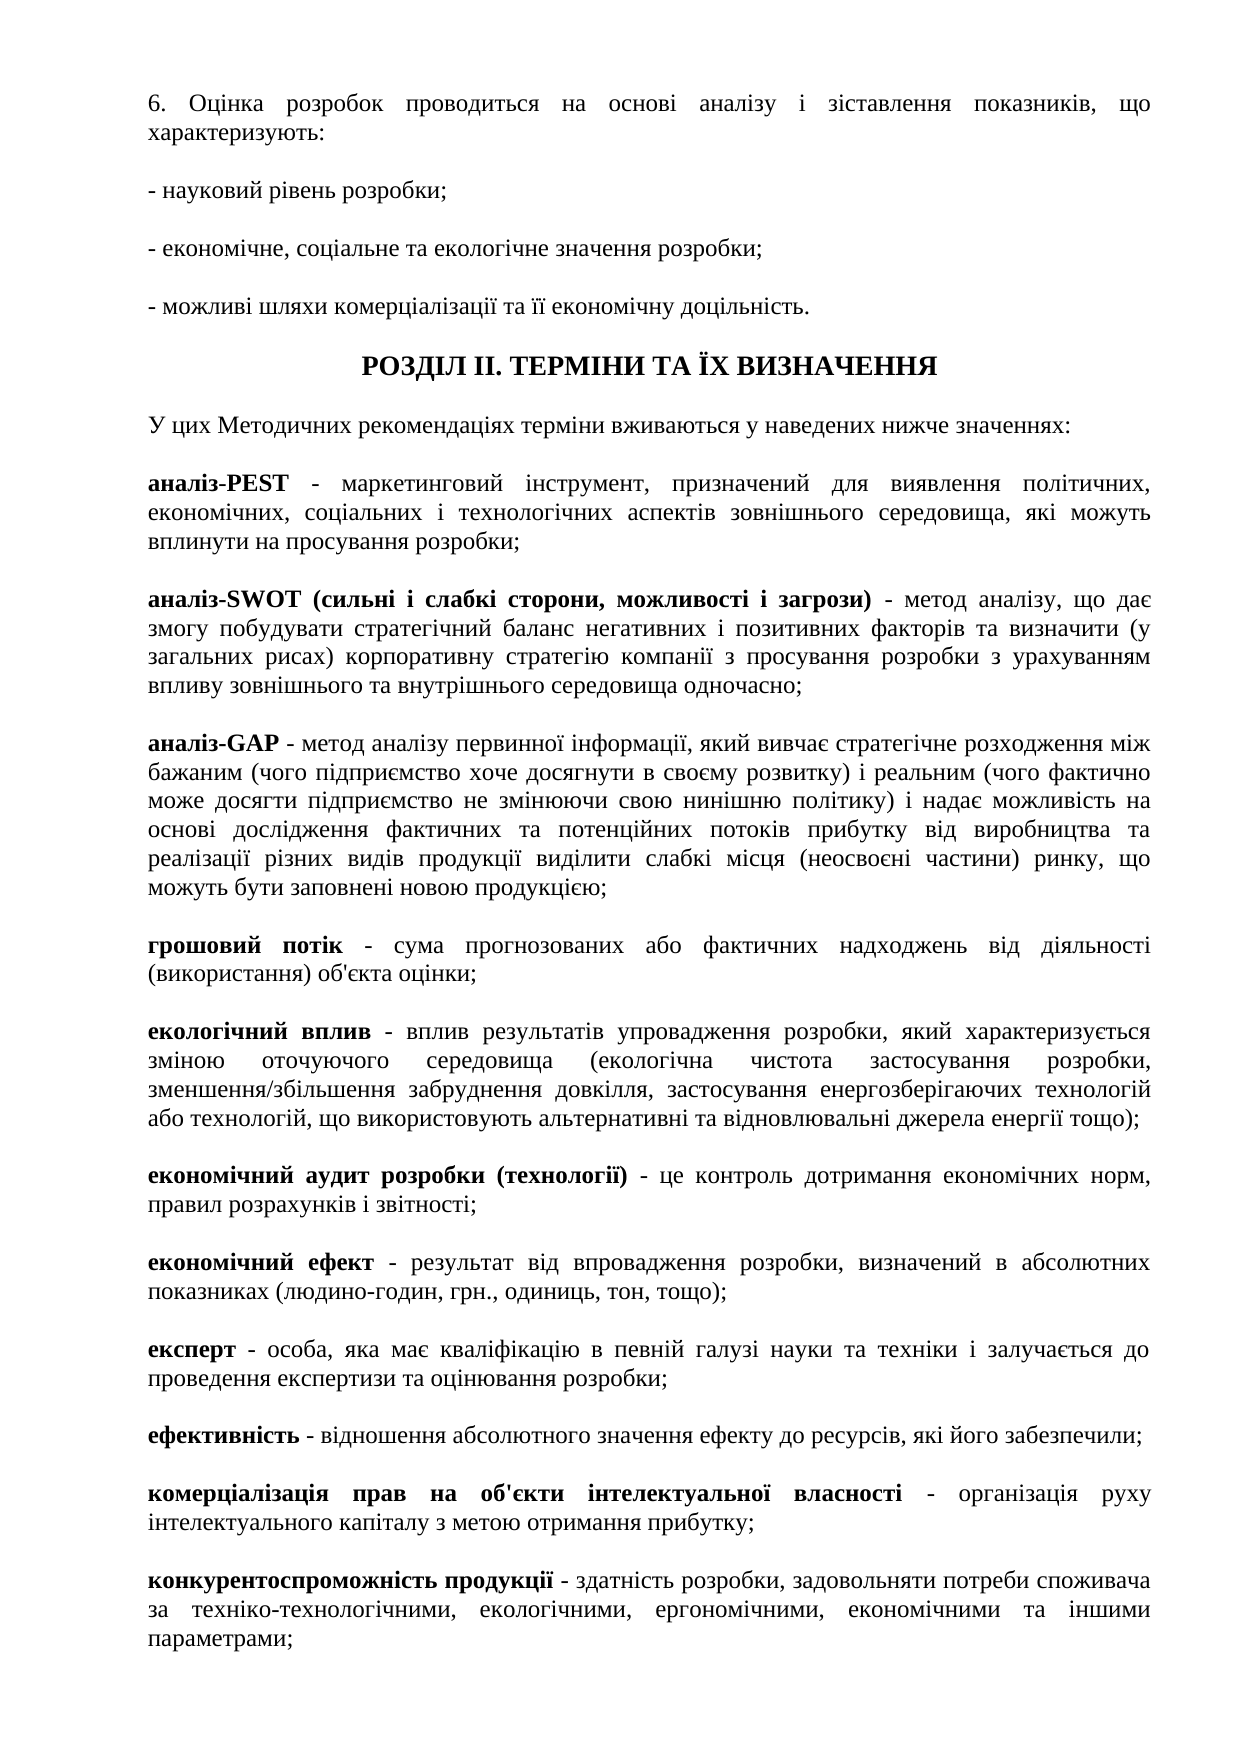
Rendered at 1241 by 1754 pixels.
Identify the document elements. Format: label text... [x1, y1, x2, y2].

text 6. Оцінка розробок проводиться на основі аналізу і зіставлення показників, що характеризують: [148, 88, 1152, 146]
text ефективність - відношення абсолютного значення ефекту до ресурсів, які його забезпечили; [148, 1421, 1152, 1449]
text економічний ефект - результат від впровадження розробки, визначений в абсолютних показниках (людино-годин, грн., одиниць, тон, тощо); [148, 1247, 1152, 1305]
text - науковий рівень розробки; [148, 175, 1152, 204]
text - можливі шляхи комерціалізації та її економічну доцільність. [148, 291, 1152, 320]
text аналіз-PEST - маркетинговий інструмент, призначений для виявлення політичних, економічних, соціальних і технологічних аспектів зовнішнього середовища, які можуть вплинути на просування розробки; [148, 468, 1152, 555]
text експерт - особа, яка має кваліфікацію в певній галузі науки та техніки і залучається до проведення експертизи та оцінювання розробки; [148, 1334, 1152, 1391]
text - економічне, соціальне та екологічне значення розробки; [148, 233, 1152, 262]
text екологічний вплив - вплив результатів упровадження розробки, який характеризується зміною оточуючого середовища (екологічна чистота застосування розробки, зменшення/збільшення забруднення довкілля, застосування енергозберігаючих технологій або технологій, що використовують альтернативні та відновлювальні джерела енергії тощо); [148, 1016, 1152, 1131]
text конкурентоспроможність продукції - здатність розробки, задовольняти потреби споживача за техніко-технологічними, екологічними, ергономічними, економічними та іншими параметрами; [148, 1565, 1152, 1651]
text комерціалізація прав на об'єкти інтелектуальної власності - організація руху інтелектуального капіталу з метою отримання прибутку; [148, 1478, 1152, 1536]
text грошовий потік - сума прогнозованих або фактичних надходжень від діяльності (використання) об'єкта оцінки; [148, 930, 1152, 987]
text аналіз-GAP - метод аналізу первинної інформації, який вивчає стратегічне розходження між бажаним (чого підприємство хоче досягнути в своєму розвитку) і реальним (чого фактично може досягти підприємство не змінюючи свою нинішню політику) і надає можливість на основі дослідження фактичних та потенційних потоків прибутку від виробництва та реалізації різних видів продукції виділити слабкі місця (неосвоєні частини) ринку, що можуть бути заповнені новою продукцією; [148, 728, 1152, 901]
text економічний аудит розробки (технології) - це контроль дотримання економічних норм, правил розрахунків і звітності; [148, 1161, 1152, 1218]
text У цих Методичних рекомендаціях терміни вживаються у наведених нижче значеннях: [148, 411, 1152, 439]
subtitle РОЗДІЛ II. ТЕРМІНИ ТА ЇХ ВИЗНАЧЕННЯ [148, 349, 1152, 381]
text аналіз-SWOT (сильні і слабкі сторони, можливості і загрози) - метод аналізу, що дає змогу побудувати стратегічний баланс негативних і позитивних факторів та визначити (у загальних рисах) корпоративну стратегію компанії з просування розробки з урахуванням впливу зовнішнього та внутрішнього середовища одночасно; [148, 584, 1152, 699]
